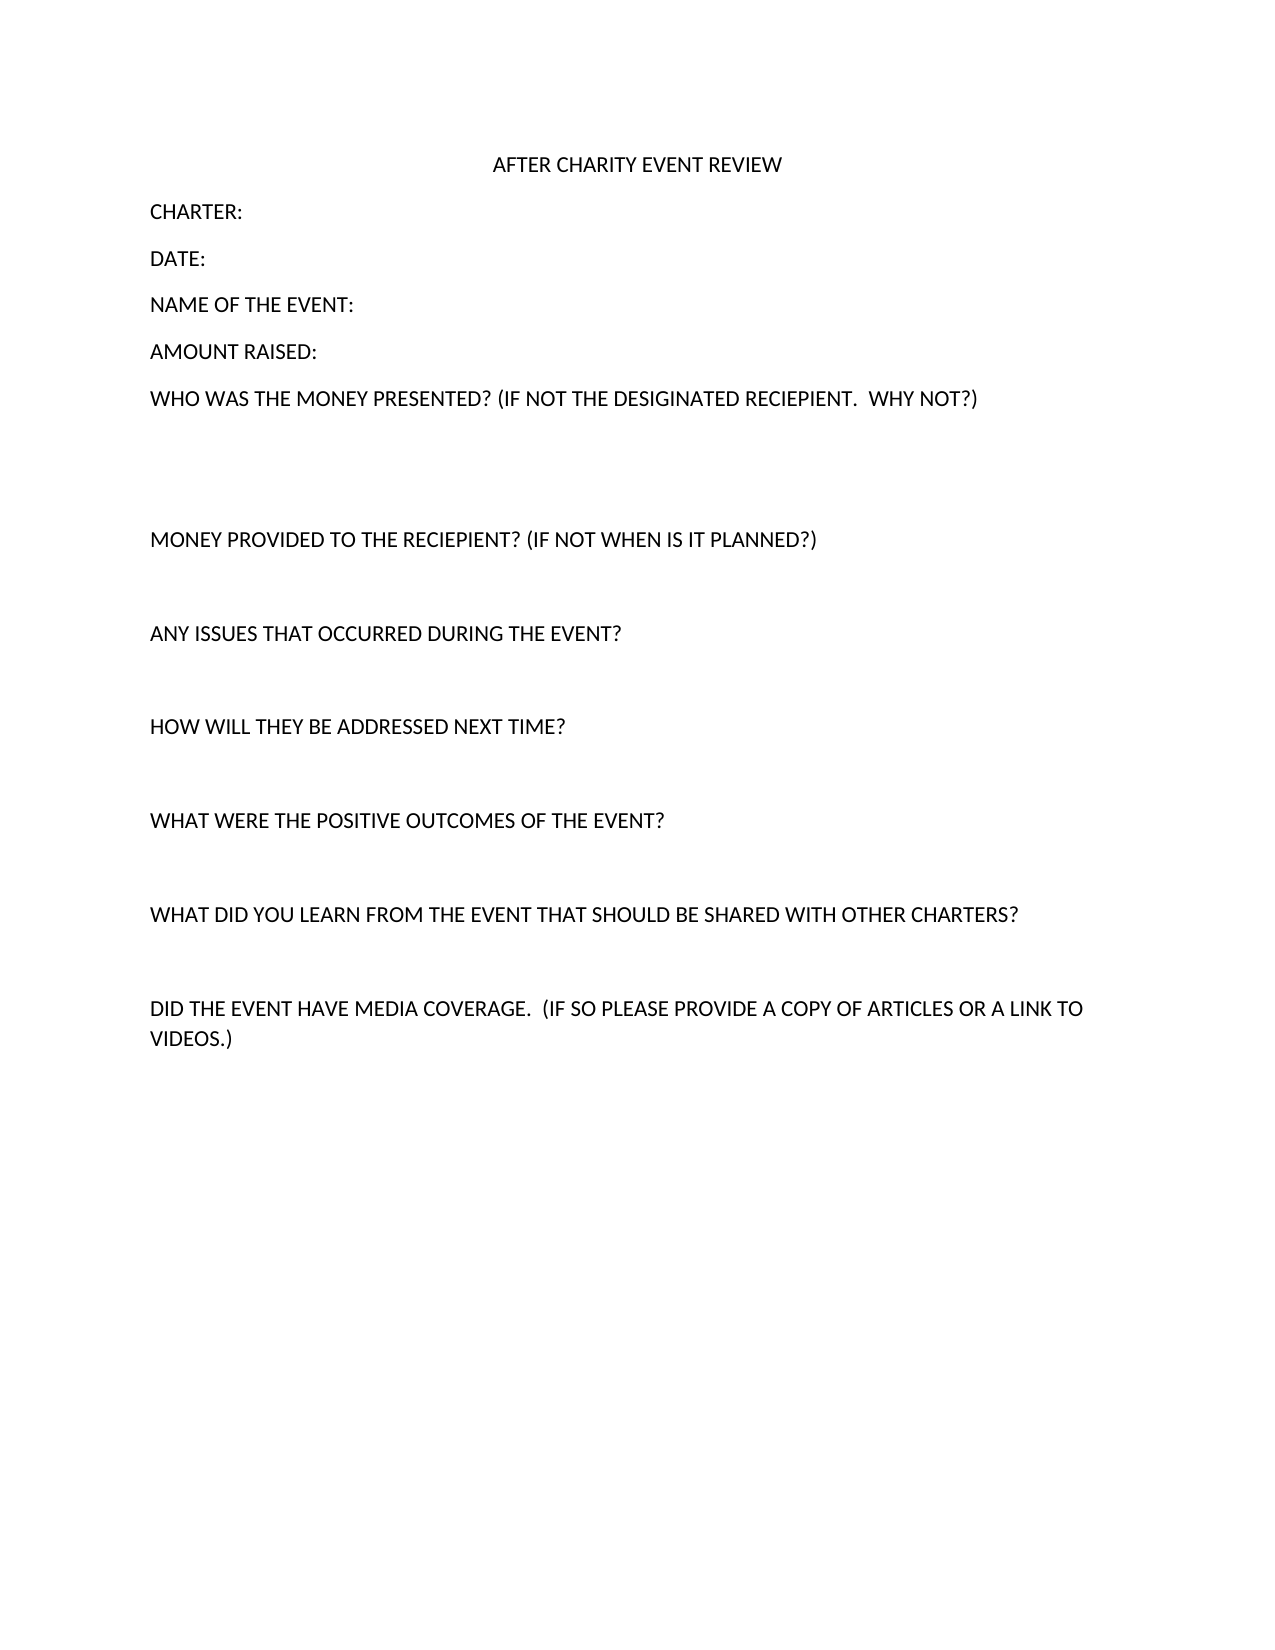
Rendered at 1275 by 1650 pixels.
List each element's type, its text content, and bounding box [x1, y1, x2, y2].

text AFTER CHARITY EVENT REVIEW [150, 150, 1125, 178]
text WHO WAS THE MONEY PRESENTED? (IF NOT THE DESIGINATED RECIEPIENT. WHY NOT?) [150, 384, 1125, 412]
text WHAT WERE THE POSITIVE OUTCOMES OF THE EVENT? [150, 806, 1125, 834]
text MONEY PROVIDED TO THE RECIEPIENT? (IF NOT WHEN IS IT PLANNED?) [150, 525, 1125, 553]
text WHAT DID YOU LEARN FROM THE EVENT THAT SHOULD BE SHARED WITH OTHER CHARTERS? [150, 900, 1125, 928]
text NAME OF THE EVENT: [150, 291, 1125, 319]
text ANY ISSUES THAT OCCURRED DURING THE EVENT? [150, 619, 1125, 647]
text CHARTER: [150, 197, 1125, 225]
text DATE: [150, 244, 1125, 272]
text AMOUNT RAISED: [150, 337, 1125, 366]
text DID THE EVENT HAVE MEDIA COVERAGE. (IF SO PLEASE PROVIDE A COPY OF ARTICLES OR A LINK TO VIDEOS.) [150, 994, 1125, 1052]
text HOW WILL THEY BE ADDRESSED NEXT TIME? [150, 712, 1125, 741]
